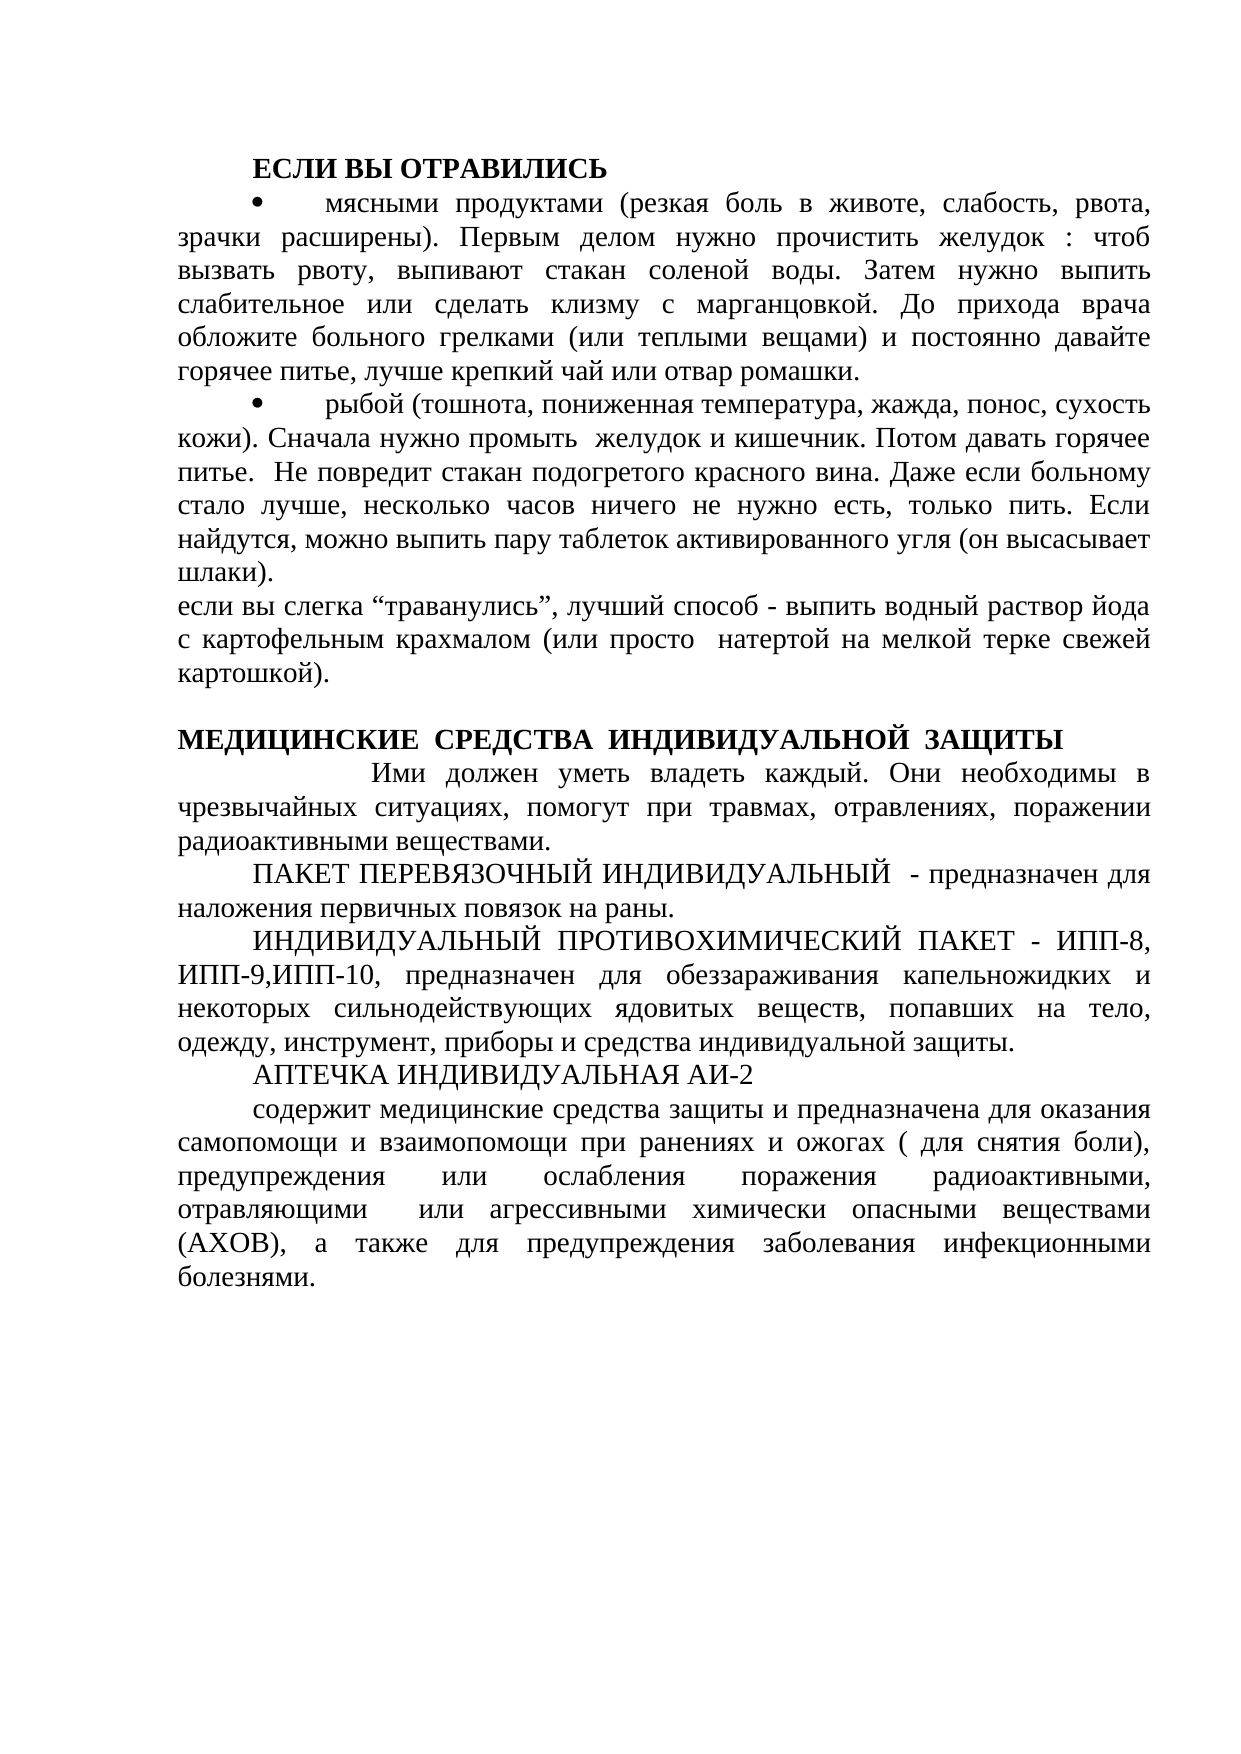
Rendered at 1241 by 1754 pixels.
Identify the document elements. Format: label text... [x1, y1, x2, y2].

text Ими должен уметь владеть каждый. Они необходимы в чрезвычайных ситуациях, помогут при травмах, отравлениях, поражении радиоактивными веществами. [177, 756, 1152, 856]
text содержит медицинские средства защиты и предназначена для оказания самопомощи и взаимопомощи при ранениях и ожогах ( для снятия боли), предупреждения или ослабления поражения радиоактивными, отравляющими или агрессивными химически опасными веществами (АХОВ), а также для предупреждения заболевания инфекционными болезнями. [177, 1091, 1152, 1292]
text если вы слегка “траванулись”, лучший способ - выпить водный раствор йода с картофельным крахмалом (или просто натертой на мелкой терке свежей картошкой). [177, 588, 1152, 688]
list рыбой (тошнота, пониженная температура, жажда, понос, сухость кожи). Сначала нужно промыть желудок и кишечник. Потом давать горячее питье. Не повредит стакан подогретого красного вина. Даже если больному стало лучше, несколько часов ничего не нужно есть, только пить. Если найдутся, можно выпить пару таблеток активированного угля (он высасывает шлаки). [177, 387, 1152, 588]
text МЕДИЦИНСКИЕ СРЕДСТВА ИНДИВИДУАЛЬНОЙ ЗАЩИТЫ [177, 722, 1152, 756]
list мясными продуктами (резкая боль в животе, слабость, рвота, зрачки расширены). Первым делом нужно прочистить желудок : чтоб вызвать рвоту, выпивают стакан соленой воды. Затем нужно выпить слабительное или сделать клизму с марганцовкой. До прихода врача обложите больного грелками (или теплыми вещами) и постоянно давайте горячее питье, лучше крепкий чай или отвар ромашки. [177, 185, 1152, 387]
text АПТЕЧКА ИНДИВИДУАЛЬНАЯ АИ-2 [177, 1057, 1152, 1091]
text ЕСЛИ ВЫ ОТРАВИЛИСЬ [177, 152, 1152, 185]
text ПАКЕТ ПЕРЕВЯЗОЧНЫЙ ИНДИВИДУАЛЬНЫЙ - предназначен для наложения первичных повязок на раны. [177, 856, 1152, 923]
text ИНДИВИДУАЛЬНЫЙ ПРОТИВОХИМИЧЕСКИЙ ПАКЕТ - ИПП-8, ИПП-9,ИПП-10, предназначен для обеззараживания капельножидких и некоторых сильнодействующих ядовитых веществ, попавших на тело, одежду, инструмент, приборы и средства индивидуальной защиты. [177, 923, 1152, 1057]
